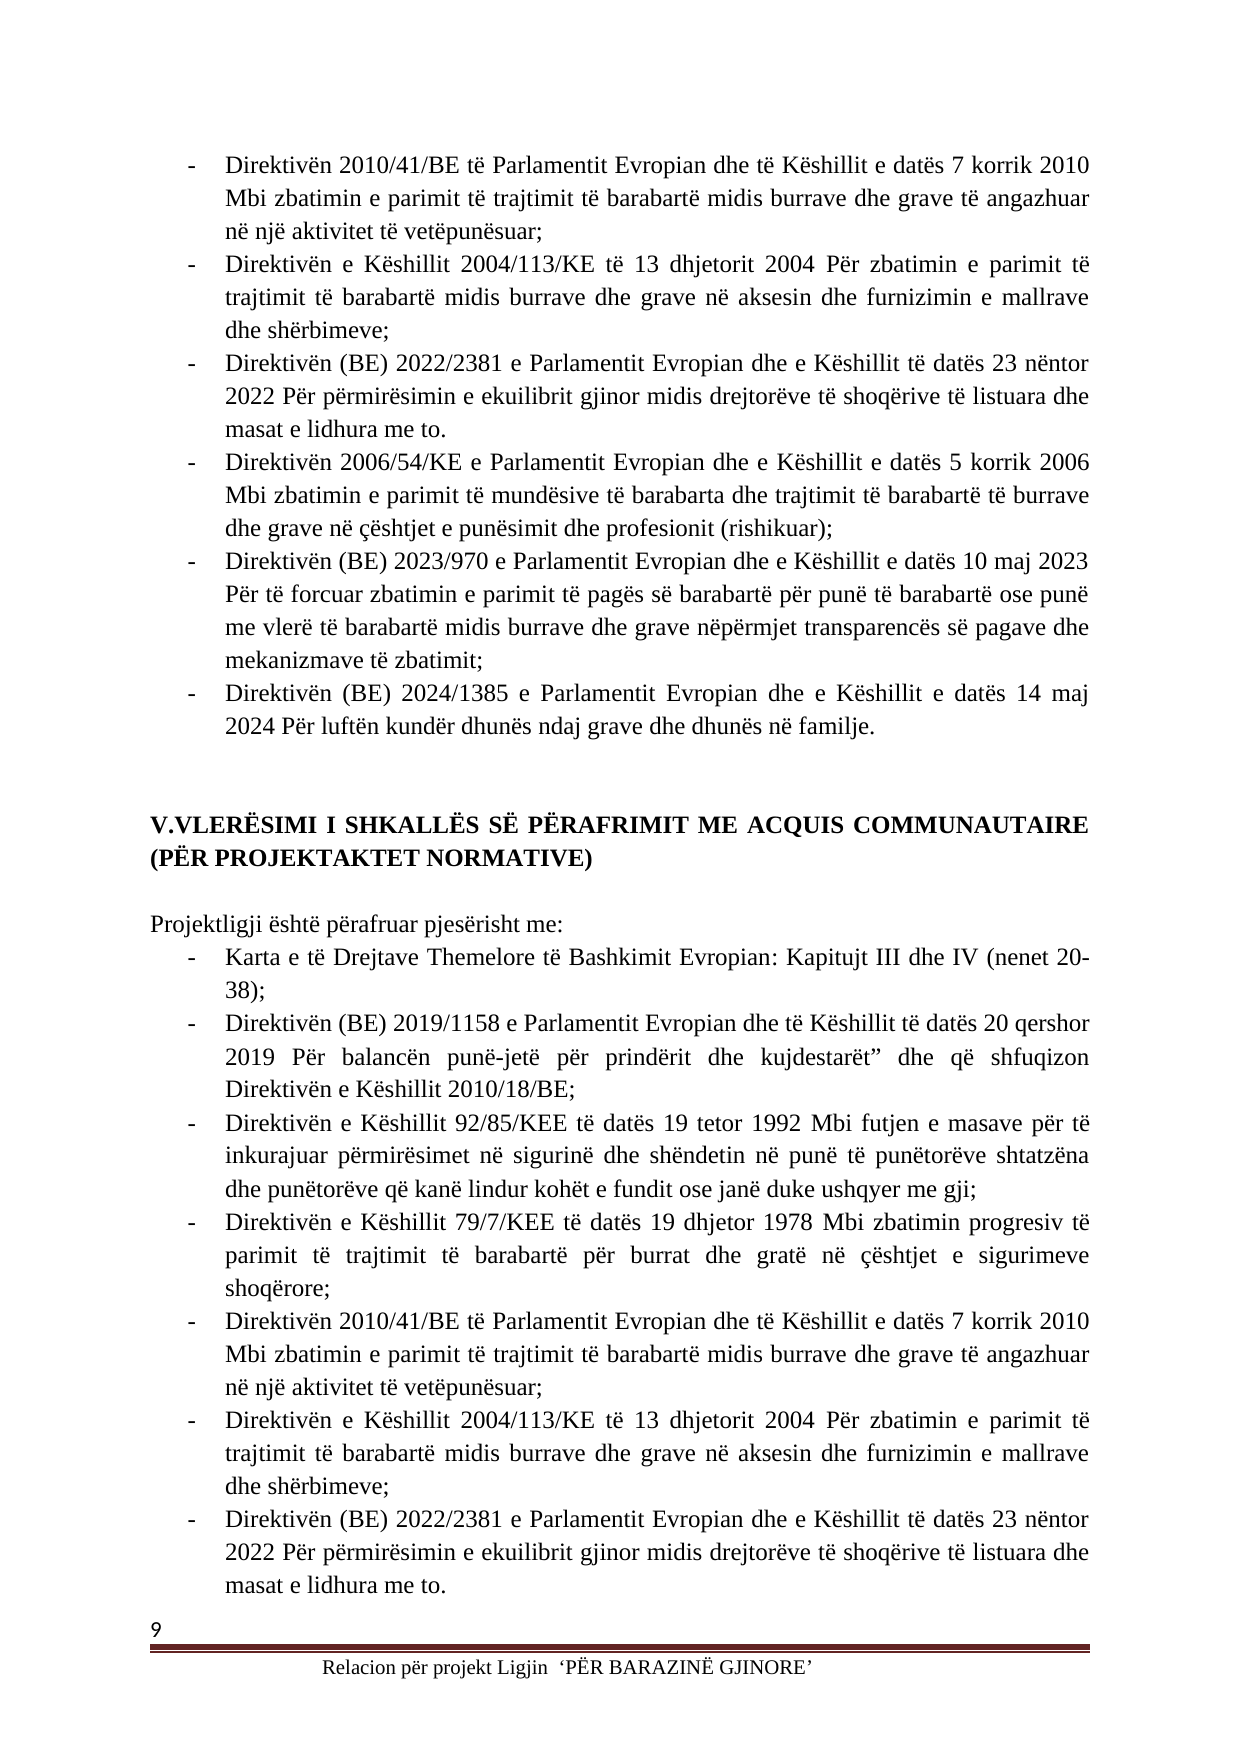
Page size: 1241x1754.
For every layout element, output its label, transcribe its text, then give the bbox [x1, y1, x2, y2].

list Direktivën e Këshillit 2004/113/KE të 13 dhjetorit 2004 Për zbatimin e parimit të trajtimit të barabartë midis burrave dhe grave në aksesin dhe furnizimin e mallrave dhe shërbimeve; [187, 1405, 1090, 1499]
text V.VLERËSIMI I SHKALLËS SË PËRAFRIMIT ME ACQUIS COMMUNAUTAIRE (PËR PROJEKTAKTET NORMATIVE) [150, 810, 1090, 872]
list Direktivën e Këshillit 2004/113/KE të 13 dhjetorit 2004 Për zbatimin e parimit të trajtimit të barabartë midis burrave dhe grave në aksesin dhe furnizimin e mallrave dhe shërbimeve; [187, 249, 1090, 344]
list Karta e të Drejtave Themelore të Bashkimit Evropian: Kapitujt III dhe IV (nenet 20-38); [187, 942, 1090, 1004]
list Direktivën (BE) 2022/2381 e Parlamentit Evropian dhe e Këshillit të datës 23 nëntor 2022 Për përmirësimin e ekuilibrit gjinor midis drejtorëve të shoqërive të listuara dhe masat e lidhura me to. [187, 1504, 1090, 1599]
list Projektligji është përafruar pjesërisht me: [150, 909, 1090, 938]
list Direktivën (BE) 2023/970 e Parlamentit Evropian dhe e Këshillit e datës 10 maj 2023 Për të forcuar zbatimin e parimit të pagës së barabartë për punë të barabartë ose punë me vlerë të barabartë midis burrave dhe grave nëpërmjet transparencës së pagave dhe mekanizmave të zbatimit; [187, 546, 1090, 674]
list Direktivën (BE) 2024/1385 e Parlamentit Evropian dhe e Këshillit e datës 14 maj 2024 Për luftën kundër dhunës ndaj grave dhe dhunës në familje. [187, 678, 1090, 740]
list Direktivën (BE) 2019/1158 e Parlamentit Evropian dhe të Këshillit të datës 20 qershor 2019 Për balancën punë-jetë për prindërit dhe kujdestarët” dhe që shfuqizon Direktivën e Këshillit 2010/18/BE; [187, 1008, 1090, 1103]
list Direktivën 2010/41/BE të Parlamentit Evropian dhe të Këshillit e datës 7 korrik 2010 Mbi zbatimin e parimit të trajtimit të barabartë midis burrave dhe grave të angazhuar në një aktivitet të vetëpunësuar; [187, 150, 1090, 245]
list Direktivën (BE) 2022/2381 e Parlamentit Evropian dhe e Këshillit të datës 23 nëntor 2022 Për përmirësimin e ekuilibrit gjinor midis drejtorëve të shoqërive të listuara dhe masat e lidhura me to. [187, 348, 1090, 443]
list Direktivën e Këshillit 92/85/KEE të datës 19 tetor 1992 Mbi futjen e masave për të inkurajuar përmirësimet në sigurinë dhe shëndetin në punë të punëtorëve shtatzëna dhe punëtorëve që kanë lindur kohët e fundit ose janë duke ushqyer me gji; [187, 1108, 1090, 1202]
list Direktivën 2006/54/KE e Parlamentit Evropian dhe e Këshillit e datës 5 korrik 2006 Mbi zbatimin e parimit të mundësive të barabarta dhe trajtimit të barabartë të burrave dhe grave në çështjet e punësimit dhe profesionit (rishikuar); [187, 447, 1090, 542]
list Direktivën 2010/41/BE të Parlamentit Evropian dhe të Këshillit e datës 7 korrik 2010 Mbi zbatimin e parimit të trajtimit të barabartë midis burrave dhe grave të angazhuar në një aktivitet të vetëpunësuar; [187, 1306, 1090, 1401]
list Direktivën e Këshillit 79/7/KEE të datës 19 dhjetor 1978 Mbi zbatimin progresiv të parimit të trajtimit të barabartë për burrat dhe gratë në çështjet e sigurimeve shoqërore; [187, 1207, 1090, 1301]
